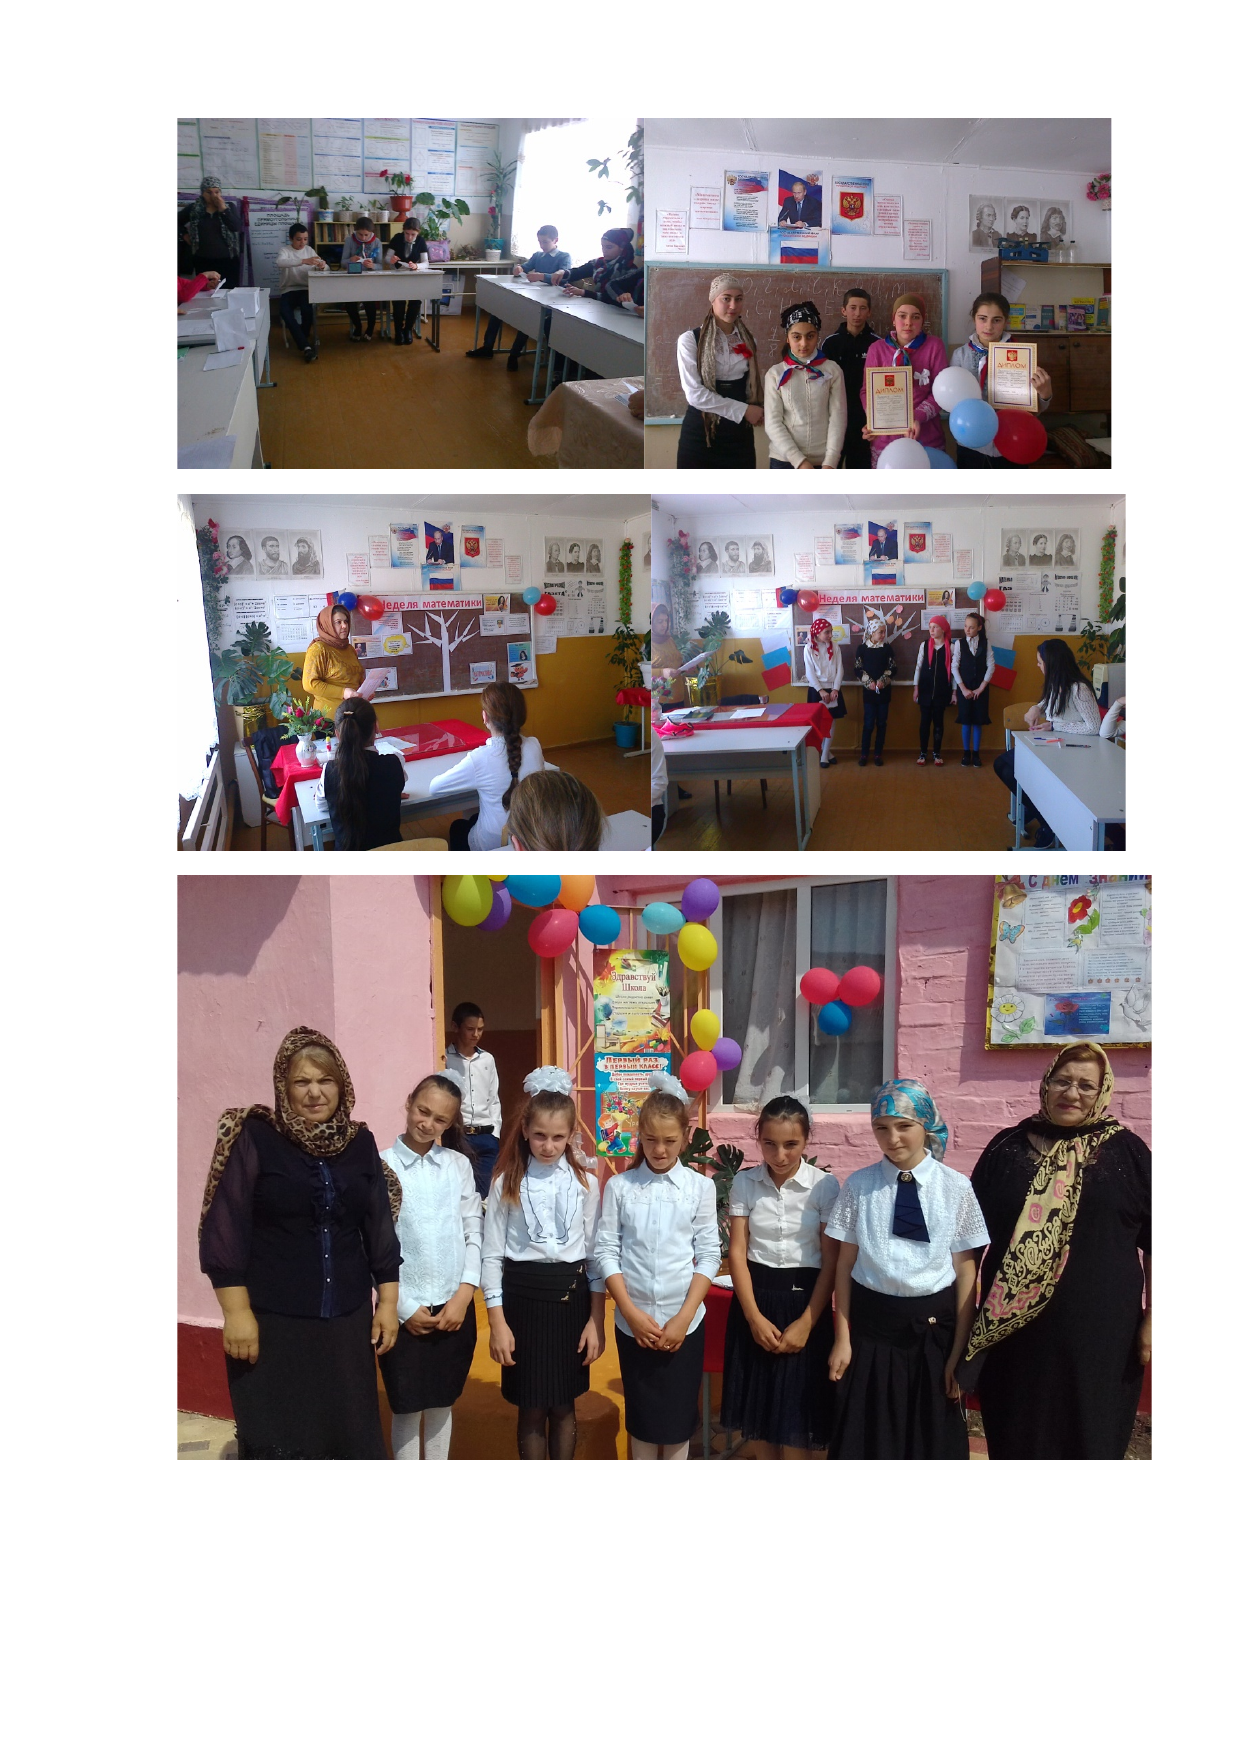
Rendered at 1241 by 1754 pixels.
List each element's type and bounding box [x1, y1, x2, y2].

picture [177, 875, 1152, 1460]
picture [177, 494, 1126, 851]
picture [177, 118, 1112, 469]
